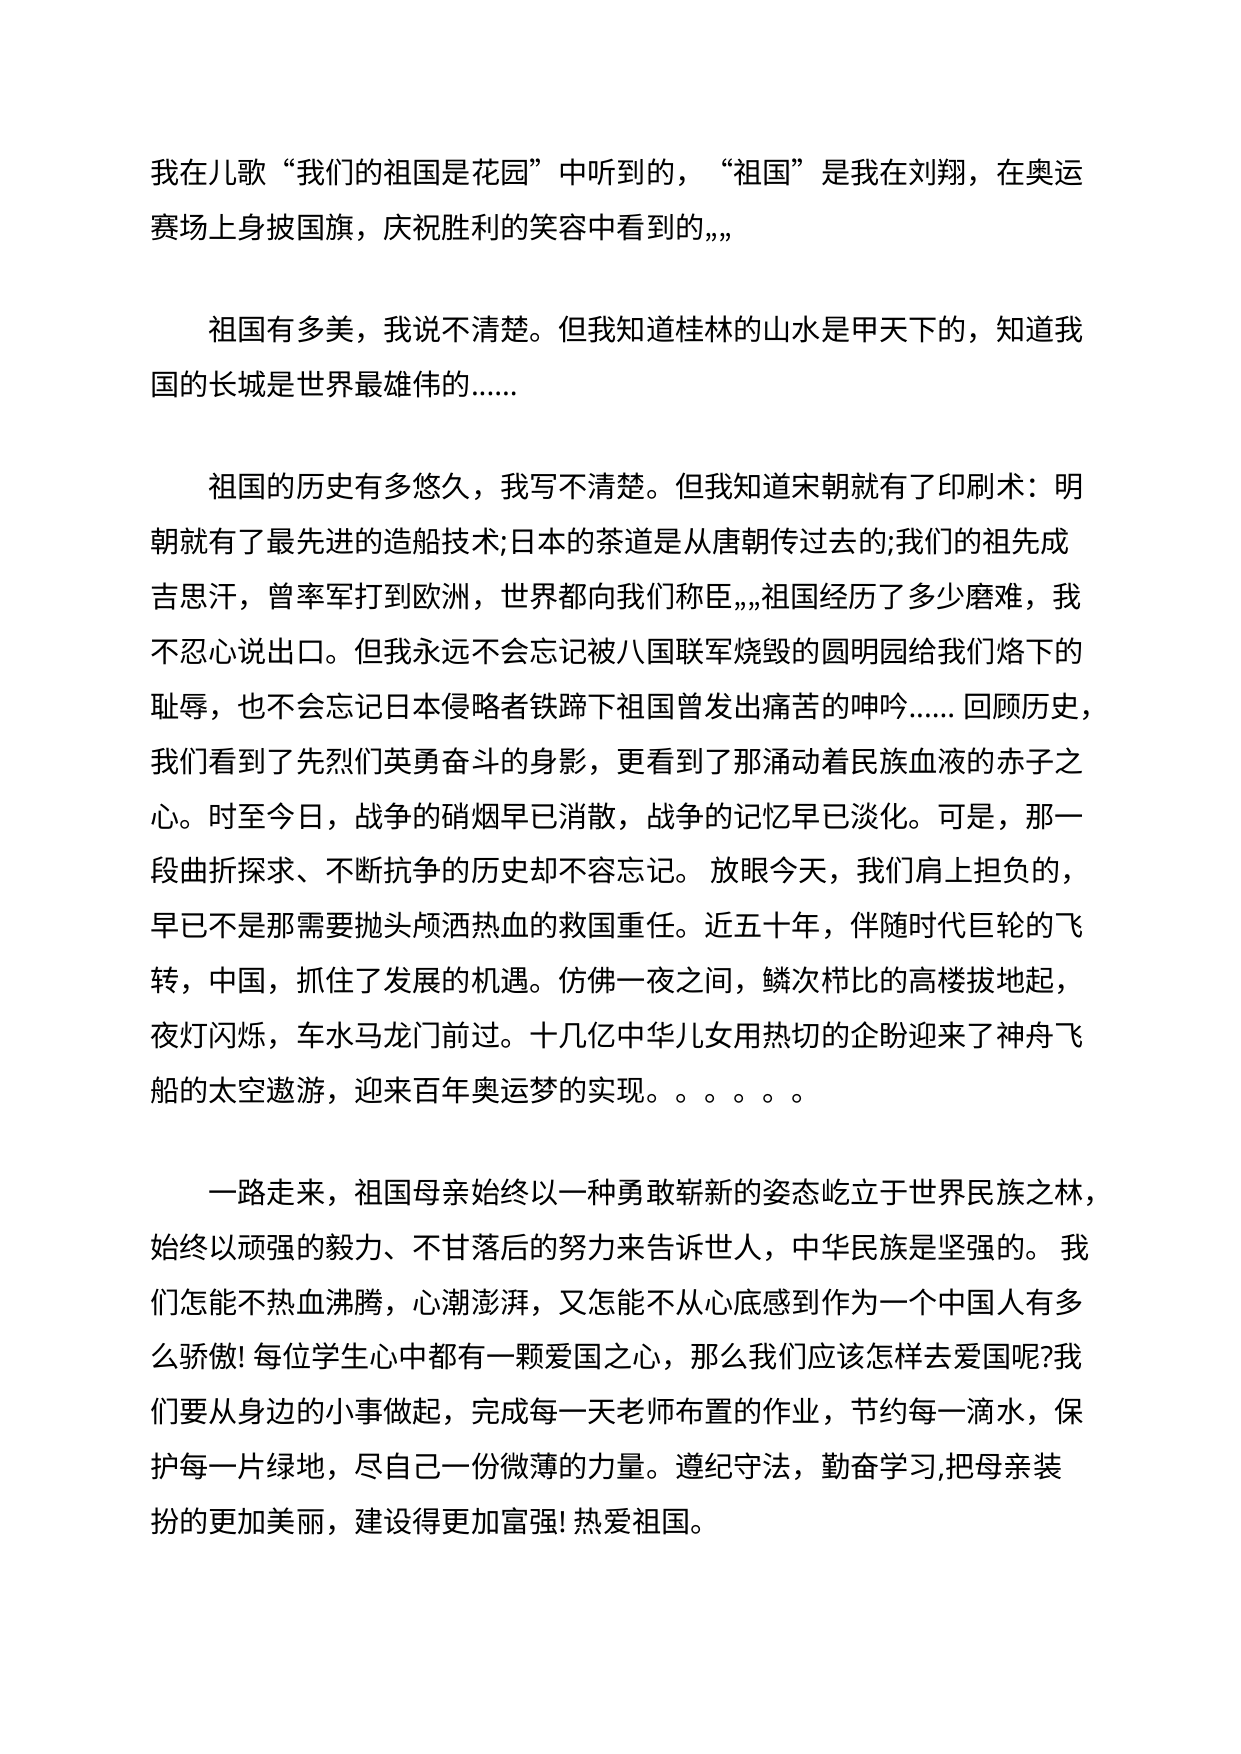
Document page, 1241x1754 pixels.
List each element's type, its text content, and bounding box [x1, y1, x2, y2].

text 祖国有多美，我说不清楚。但我知道桂林的山水是甲天下的，知道我国的长城是世界最雄伟的...... [150, 307, 1090, 404]
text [150, 150, 1090, 247]
text 祖国的历史有多悠久，我写不清楚。但我知道宋朝就有了印刷术：明朝就有了最先进的造船技术;日本的茶道是从唐朝传过去的;我们的祖先成吉思汗，曾率军打到欧洲，世界都向我们称臣„„祖国经历了多少磨难，我不忍心说出口。但我永远不会忘记被八国联军烧毁的圆明园给我们烙下的耻辱，也不会忘记日本侵略者铁蹄下祖国曾发出痛苦的呻吟...... 回顾历史，我们看到了先烈们英勇奋斗的身影，更看到了那涌动着民族血液的赤子之心。时至今日，战争的硝烟早已消散，战争的记忆早已淡化。可是，那一段曲折探求、不断抗争的历史却不容忘记。 放眼今天，我们肩上担负的，早已不是那需要抛头颅洒热血的救国重任。近五十年，伴随时代巨轮的飞转，中国，抓住了发展的机遇。仿佛一夜之间，鳞次栉比的高楼拔地起，夜灯闪烁，车水马龙门前过。十几亿中华儿女用热切的企盼迎来了神舟飞船的太空遨游，迎来百年奥运梦的实现。。。。。。 [150, 463, 1090, 1110]
text 一路走来，祖国母亲始终以一种勇敢崭新的姿态屹立于世界民族之林，始终以顽强的毅力、不甘落后的努力来告诉世人，中华民族是坚强的。 我们怎能不热血沸腾，心潮澎湃，又怎能不从心底感到作为一个中国人有多么骄傲! 每位学生心中都有一颗爱国之心，那么我们应该怎样去爱国呢?我们要从身边的小事做起，完成每一天老师布置的作业，节约每一滴水，保护每一片绿地，尽自己一份微薄的力量。遵纪守法，勤奋学习,把母亲装扮的更加美丽，建设得更加富强! 热爱祖国。 [150, 1169, 1090, 1541]
